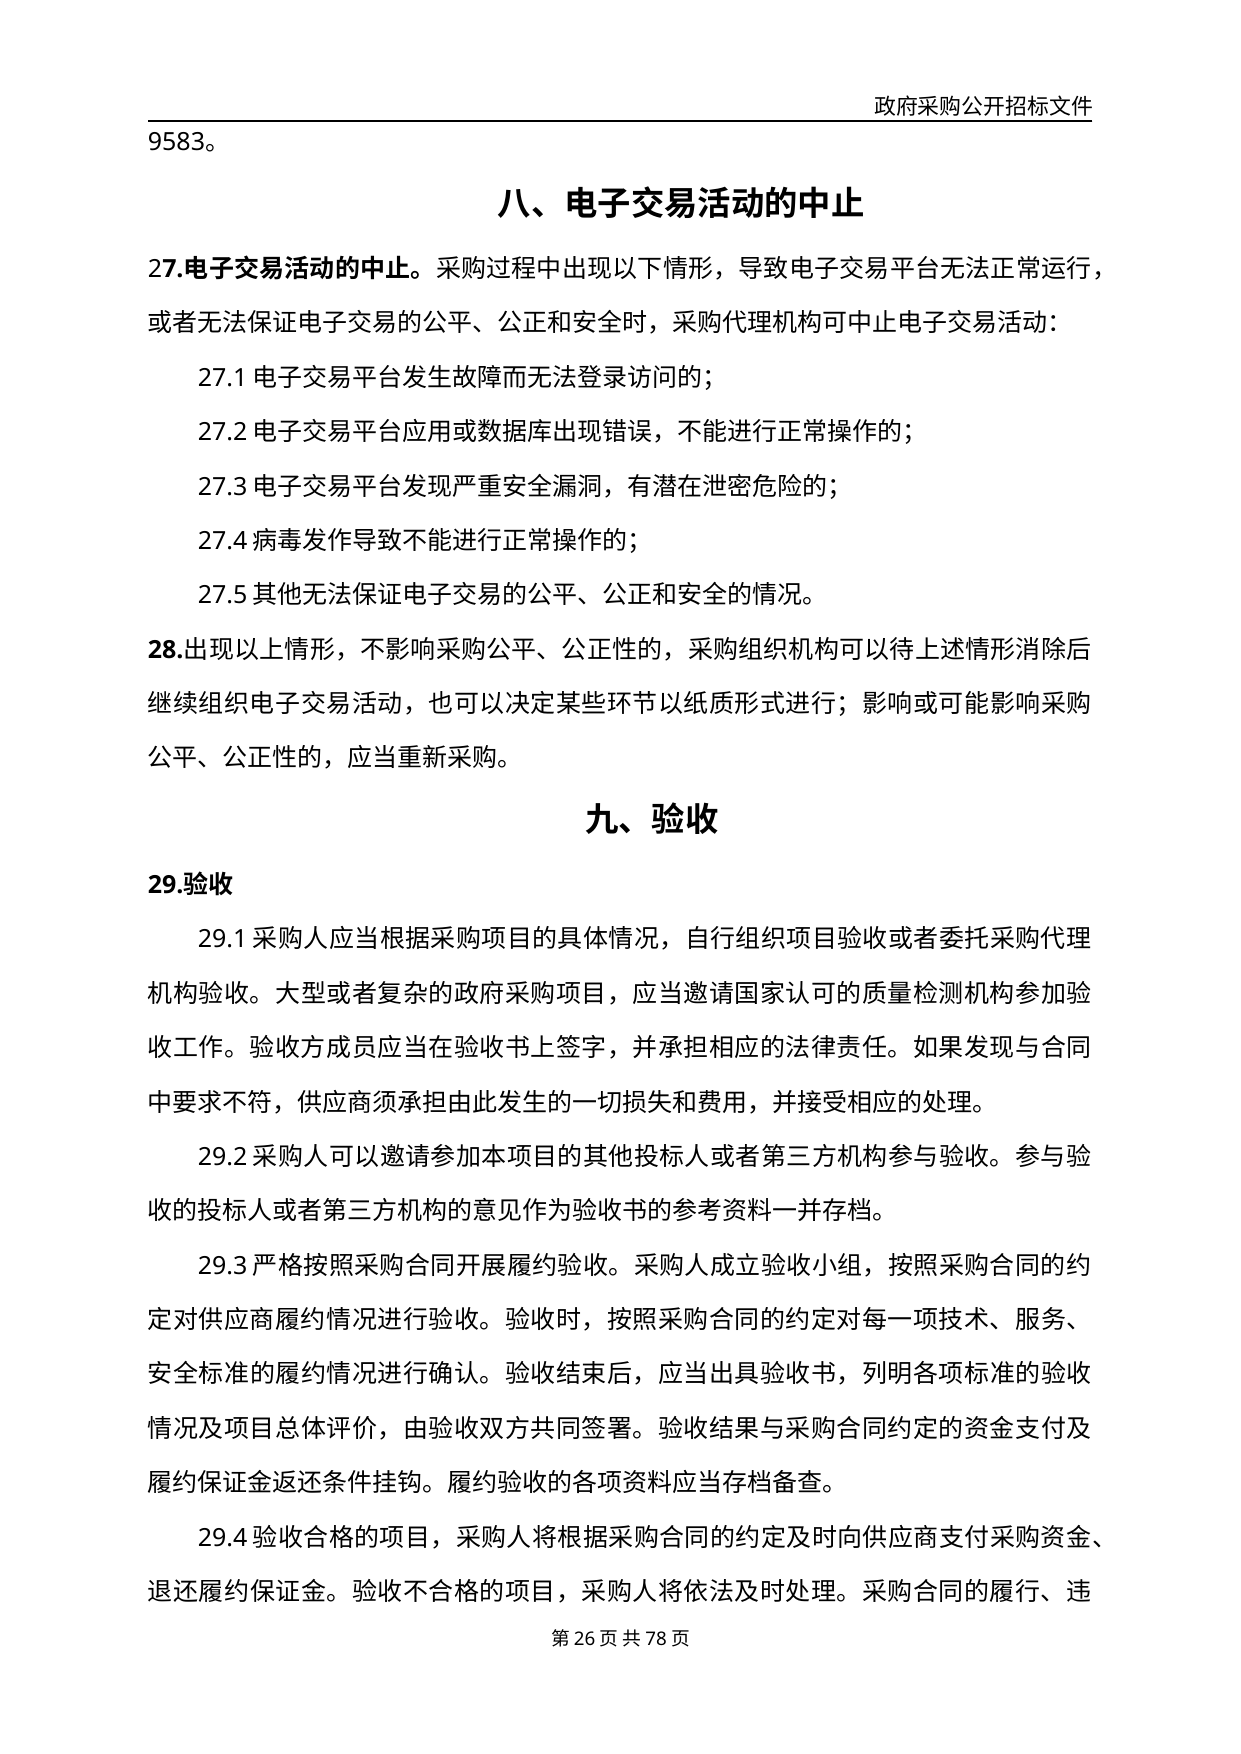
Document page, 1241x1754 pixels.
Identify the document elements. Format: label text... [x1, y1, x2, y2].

text 27.1电子交易平台发生故障而无法登录访问的； [148, 357, 1092, 393]
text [148, 1517, 1092, 1608]
text 27.3电子交易平台发现严重安全漏洞，有潜在泄密危险的； [148, 466, 1092, 502]
text 27.电子交易活动的中止。采购过程中出现以下情形，导致电子交易平台无法正常运行，或者无法保证电子交易的公平、公正和安全时，采购代理机构可中止电子交易活动： [148, 248, 1092, 339]
text 九、验收 [160, 792, 1092, 841]
text 八、电子交易活动的中止 [148, 176, 1092, 224]
text 27.5其他无法保证电子交易的公平、公正和安全的情况。 [148, 575, 1092, 611]
text 29.3严格按照采购合同开展履约验收。采购人成立验收小组，按照采购合同的约定对供应商履约情况进行验收。验收时，按照采购合同的约定对每一项技术、服务、安全标准的履约情况进行确认。验收结束后，应当出具验收书，列明各项标准的验收情况及项目总体评价，由验收双方共同签署。验收结果与采购合同约定的资金支付及履约保证金返还条件挂钩。履约验收的各项资料应当存档备查。 [148, 1245, 1092, 1499]
text 29.2采购人可以邀请参加本项目的其他投标人或者第三方机构参与验收。参与验收的投标人或者第三方机构的意见作为验收书的参考资料一并存档。 [148, 1136, 1092, 1227]
text 29.验收 [148, 864, 1092, 901]
text 27.2电子交易平台应用或数据库出现错误，不能进行正常操作的； [148, 412, 1092, 448]
text 27.4病毒发作导致不能进行正常操作的； [148, 520, 1092, 557]
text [148, 122, 1092, 158]
text 29.1采购人应当根据采购项目的具体情况，自行组织项目验收或者委托采购代理机构验收。大型或者复杂的政府采购项目，应当邀请国家认可的质量检测机构参加验收工作。验收方成员应当在验收书上签字，并承担相应的法律责任。如果发现与合同中要求不符，供应商须承担由此发生的一切损失和费用，并接受相应的处理。 [148, 919, 1092, 1118]
text 28.出现以上情形，不影响采购公平、公正性的，采购组织机构可以待上述情形消除后继续组织电子交易活动，也可以决定某些环节以纸质形式进行；影响或可能影响采购公平、公正性的，应当重新采购。 [148, 629, 1092, 774]
